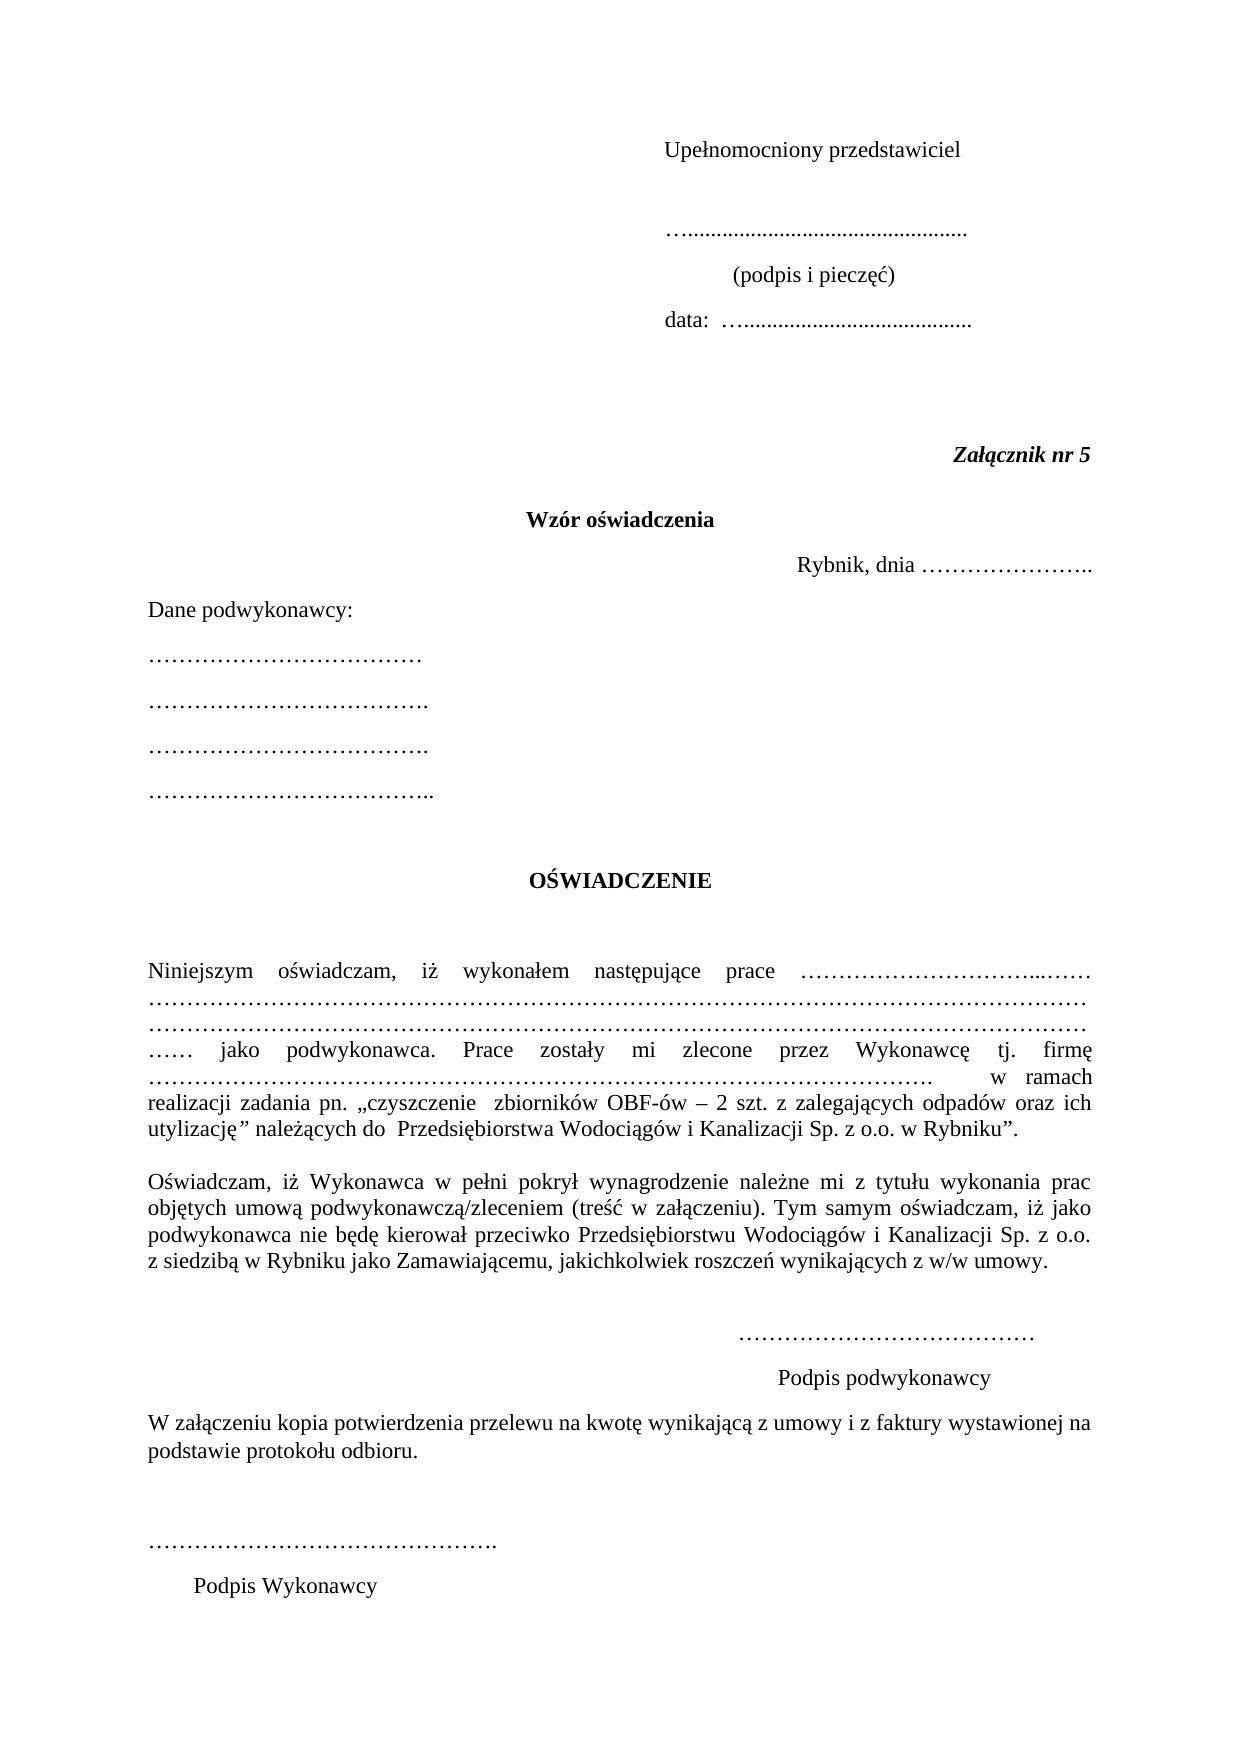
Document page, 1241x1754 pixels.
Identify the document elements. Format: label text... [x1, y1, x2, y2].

text Upełnomocniony przedstawiciel [620, 136, 1093, 163]
text OŚWIADCZENIE [148, 867, 1093, 893]
text Podpis podwykonawcy [148, 1364, 1093, 1390]
text ……………………………… [148, 642, 1093, 668]
text …................................................. [664, 216, 1093, 242]
title Niniejszym oświadczam, iż wykonałem następujące prace …………………………...…… ……………………………………………………………………………………………………………………………………………………………………………………………………………………………… jako podwykonawca. Prace zostały mi zlecone przez Wykonawcę tj. firmę …………………………………………………………………………………………. w ramach realizacji zadania pn. „czyszczenie zbiorników OBF-ów – 2 szt. z zalegających odpadów oraz ich utylizację” należących do Przedsiębiorstwa Wodociągów i Kanalizacji Sp. z o.o. w Rybniku”. [148, 957, 1093, 1142]
text ………………………………. [148, 687, 1093, 713]
subtitle Załącznik nr 5 [148, 441, 1093, 467]
text ………………………………… [148, 1319, 1093, 1345]
text data: …........................................ [664, 306, 1093, 332]
text ………………………………. [148, 732, 1093, 758]
text (podpis i pieczęć) [590, 261, 1093, 287]
title Oświadczam, iż Wykonawca w pełni pokrył wynagrodzenie należne mi z tytułu wykonania prac objętych umową podwykonawczą/zleceniem (treść w załączeniu). Tym samym oświadczam, iż jako podwykonawca nie będę kierował przeciwko Przedsiębiorstwu Wodociągów i Kanalizacji Sp. z o.o. z siedzibą w Rybniku jako Zamawiającemu, jakichkolwiek roszczeń wynikających z w/w umowy. [148, 1168, 1093, 1273]
text Dane podwykonawcy: [148, 596, 1093, 623]
text Podpis Wykonawcy [148, 1573, 1093, 1599]
text W załączeniu kopia potwierdzenia przelewu na kwotę wynikającą z umowy i z faktury wystawionej na podstawie protokołu odbioru. [148, 1409, 1093, 1464]
text ………………………………………. [148, 1527, 1093, 1554]
text ……………………………….. [148, 777, 1093, 803]
text Rybnik, dnia ………………….. [148, 551, 1093, 578]
text Wzór oświadczenia [148, 506, 1093, 533]
